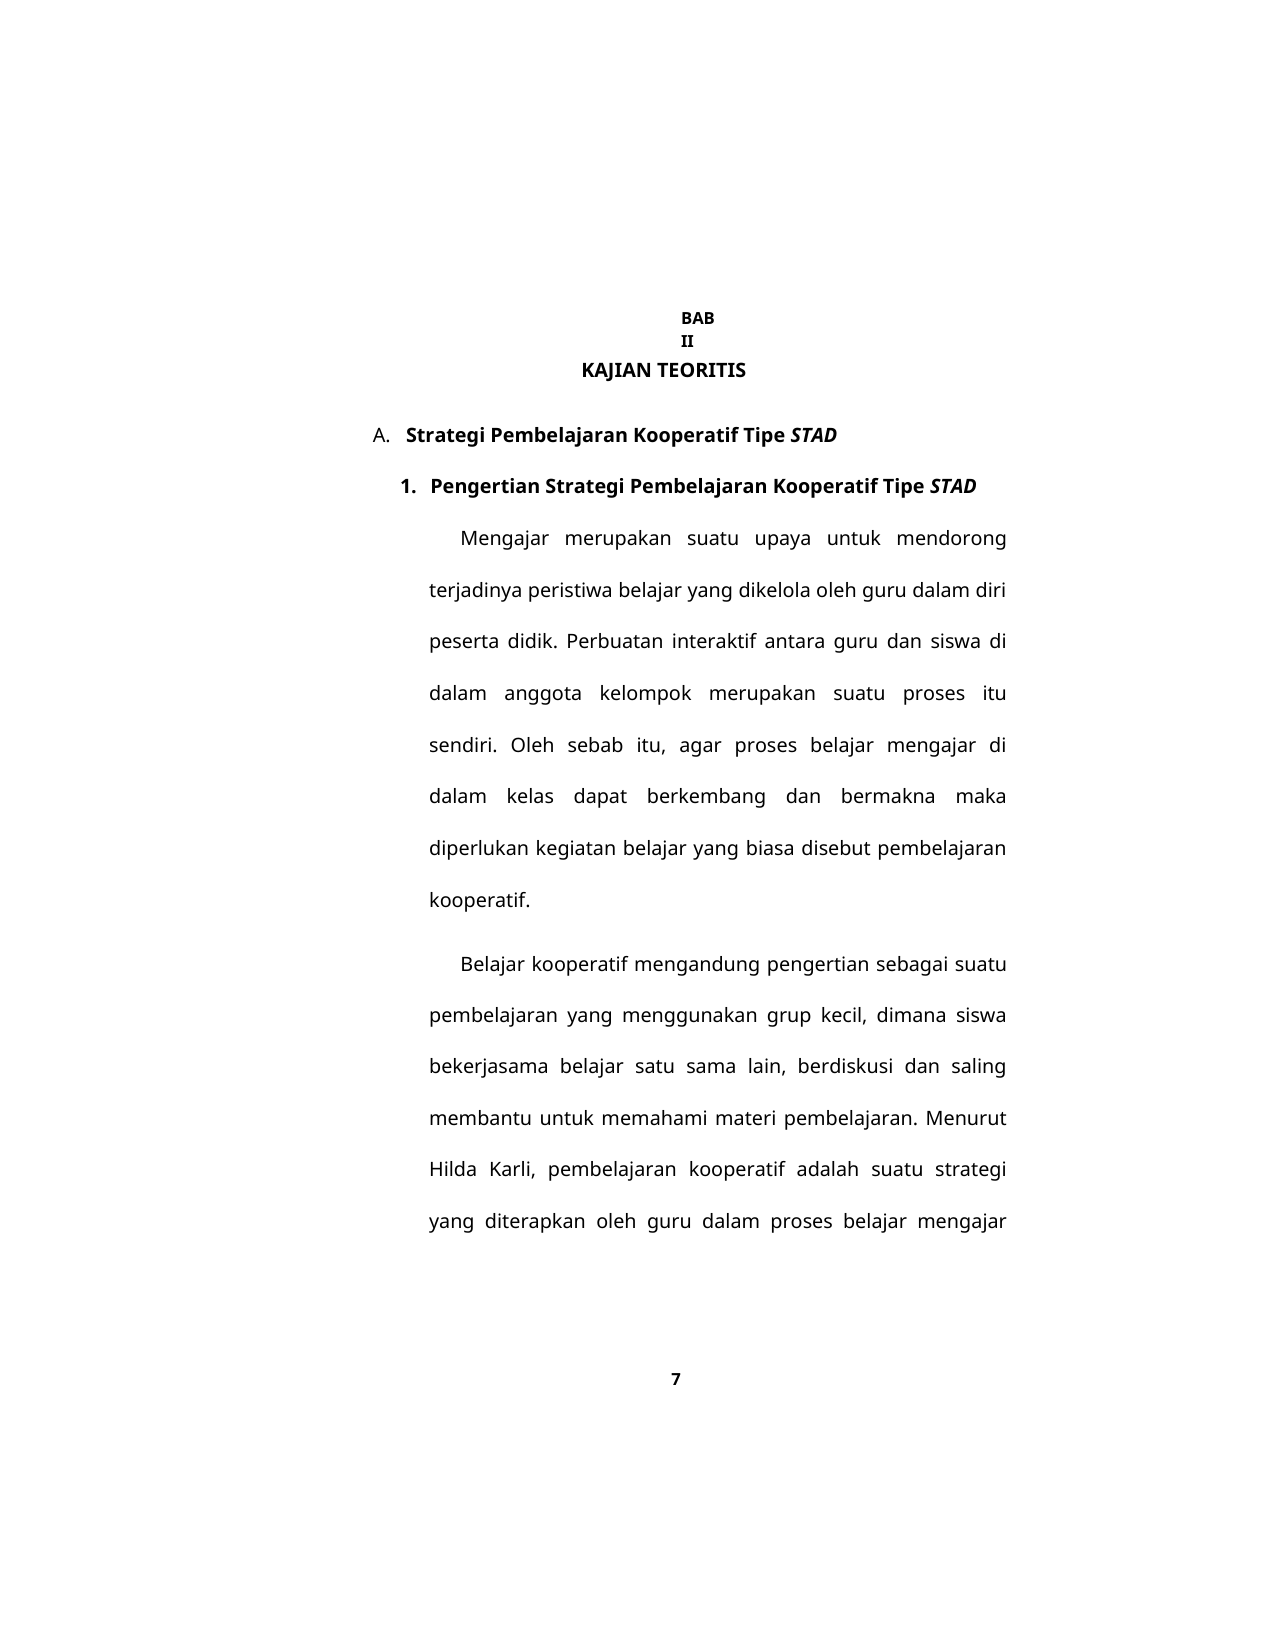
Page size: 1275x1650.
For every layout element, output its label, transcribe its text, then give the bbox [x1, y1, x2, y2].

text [429, 930, 1007, 1238]
text KAJIAN TEORITIS [581, 362, 1007, 381]
text Mengajar merupakan suatu upaya untuk mendorong terjadinya peristiwa belajar yang dikelola oleh guru dalam diri peserta didik. Perbuatan interaktif antara guru dan siswa di dalam anggota kelompok merupakan suatu proses itu sendiri. Oleh sebab itu, agar proses belajar mengajar di dalam kelas dapat berkembang dan bermakna maka diperlukan kegiatan belajar yang biasa disebut pembelajaran kooperatif. [429, 504, 1007, 917]
list Pengertian Strategi Pembelajaran Kooperatif Tipe STAD [400, 452, 1007, 504]
list Strategi Pembelajaran Kooperatif Tipe STAD [373, 401, 1007, 452]
